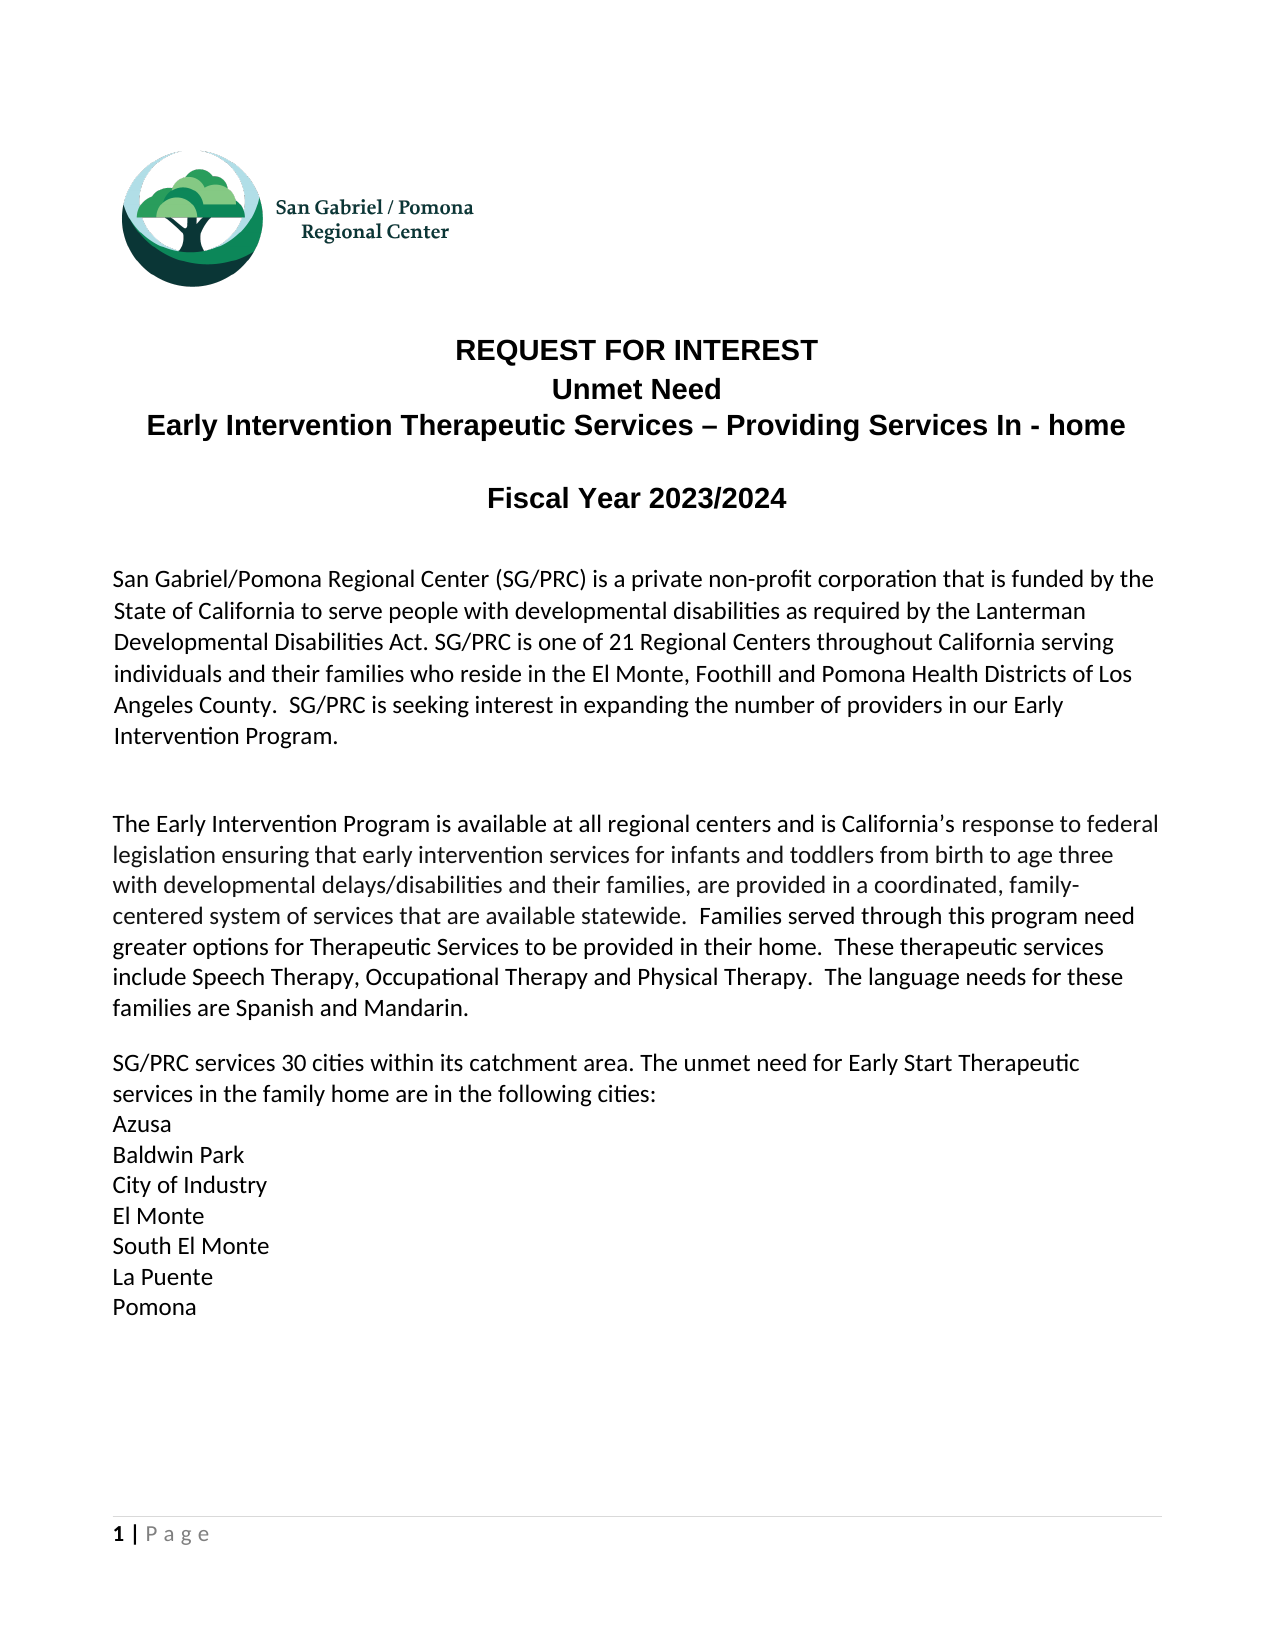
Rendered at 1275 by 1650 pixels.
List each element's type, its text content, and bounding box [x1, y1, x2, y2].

text City of Industry [112, 1169, 1162, 1200]
text South El Monte [112, 1230, 1162, 1261]
text San Gabriel/Pomona Regional Center (SG/PRC) is a private non-profit corporation that is funded by the State of California to serve people with developmental disabilities as required by the Lanterman Developmental Disabilities Act. SG/PRC is one of 21 Regional Centers throughout California serving individuals and their families who reside in the El Monte, Foothill and Pomona Health Districts of Los Angeles County. SG/PRC is seeking interest in expanding the number of providers in our Early Intervention Program. [112, 564, 1162, 751]
text SG/PRC services 30 cities within its catchment area. The unmet need for Early Start Therapeutic services in the family home are in the following cities: [112, 1047, 1162, 1108]
text Unmet Need [111, 372, 1162, 406]
text La Puente [112, 1261, 1162, 1291]
text REQUEST FOR INTEREST [111, 332, 1162, 366]
text Fiscal Year 2023/2024 [111, 481, 1162, 514]
text Early Intervention Therapeutic Services – Providing Services In - home [111, 408, 1162, 442]
text Pomona [112, 1291, 1162, 1322]
text The Early Intervention Program is available at all regional centers and is California’s response to federal legislation ensuring that early intervention services for infants and toddlers from birth to age three with developmental delays/disabilities and their families, are provided in a coordinated, family-centered system of services that are available statewide. Families served through this program need greater options for Therapeutic Services to be provided in their home. These therapeutic services include Speech Therapy, Occupational Therapy and Physical Therapy. The language needs for these families are Spanish and Mandarin. [112, 809, 1162, 1022]
picture [117, 150, 478, 288]
text Baldwin Park [112, 1139, 1162, 1169]
text Azusa [112, 1108, 1162, 1139]
text El Monte [112, 1200, 1162, 1230]
